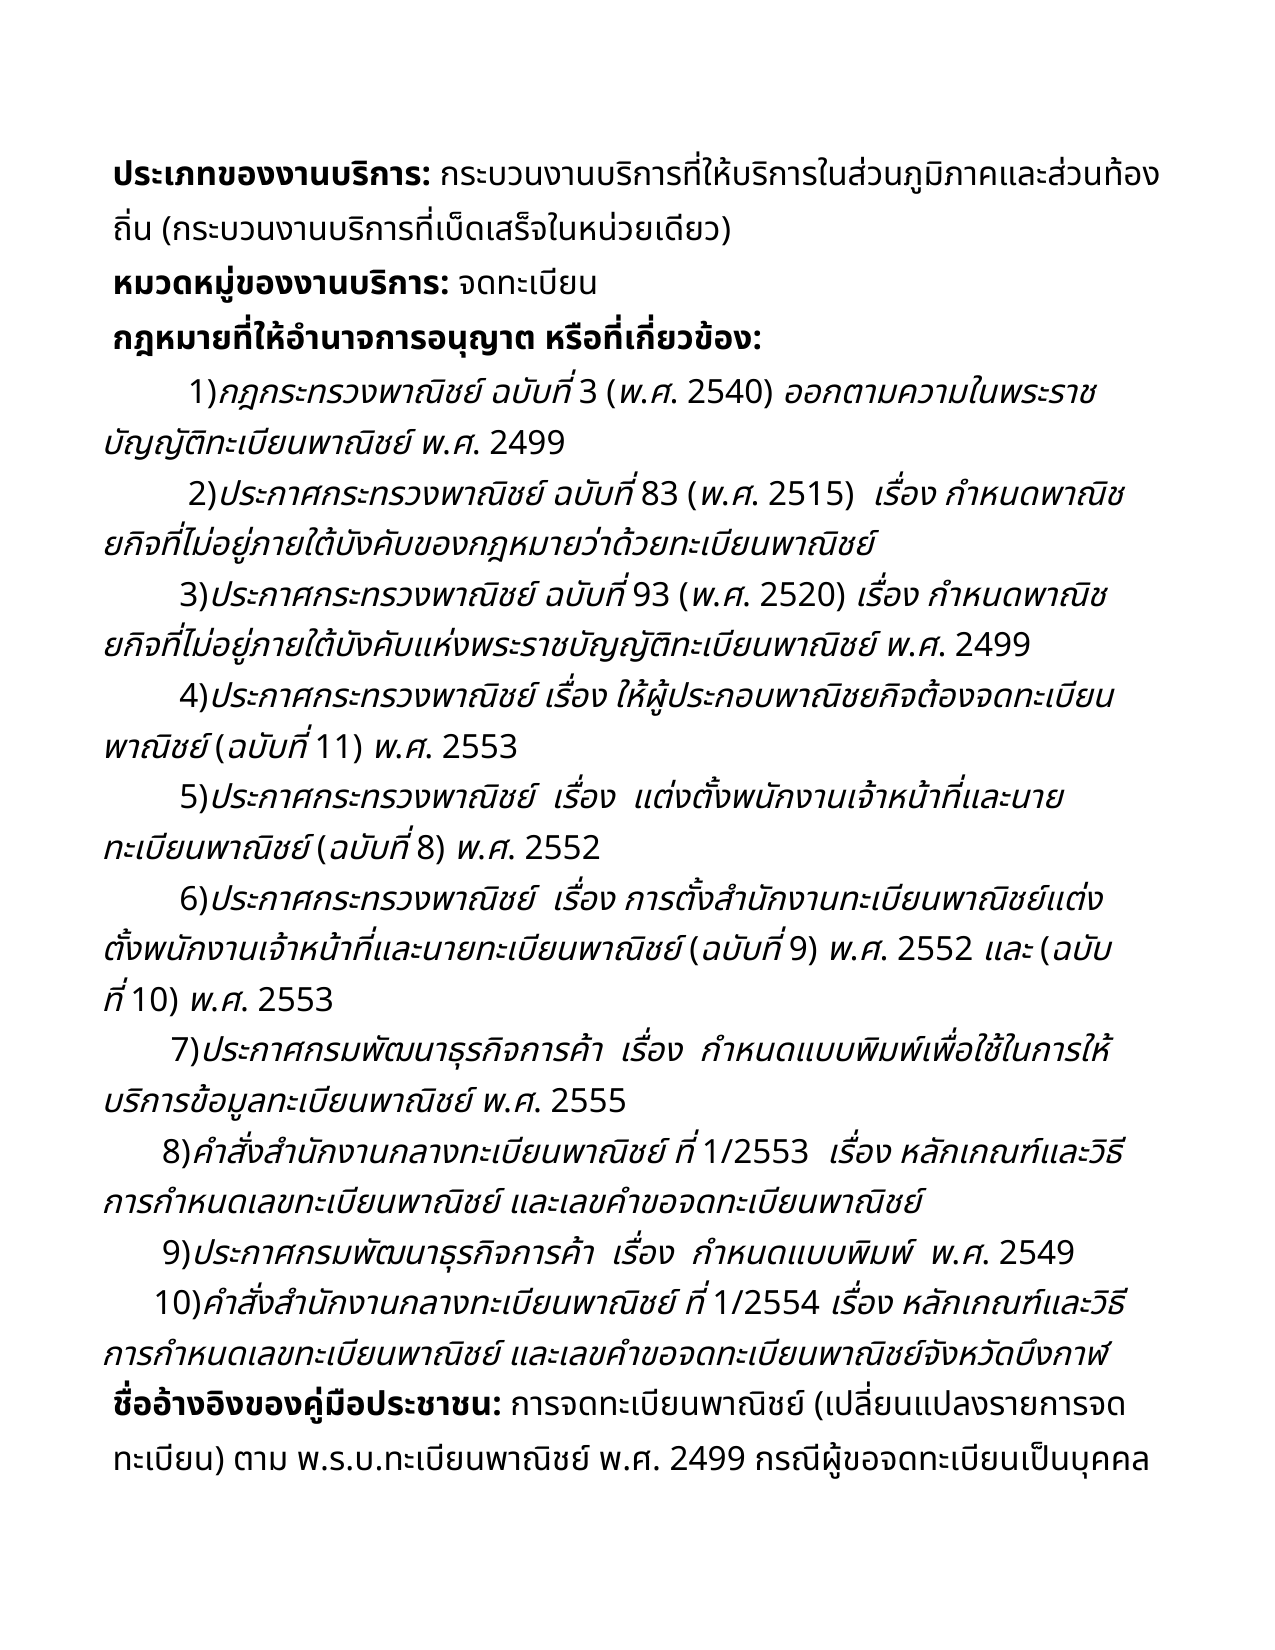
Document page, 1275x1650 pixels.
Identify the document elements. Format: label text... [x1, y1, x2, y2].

text กฎหมายที่ให้อำนาจการอนุญาต หรือที่เกี่ยวข้อง: [112, 314, 1162, 364]
table_cell 10)คำสั่งสำนักงานกลางทะเบียนพาณิชย์ ที่ 1/2554 เรื่อง หลักเกณฑ์และวิธีการกำหนดเลขทะเบียนพาณิชย์ และเลขคำขอจดทะเบียนพาณิชย์จังหวัดบึงกาฬ [90, 1279, 1139, 1380]
table_cell 9)ประกาศกรมพัฒนาธุรกิจการค้า เรื่อง กำหนดแบบพิมพ์ พ.ศ. 2549 [90, 1229, 1139, 1279]
table_cell 3)ประกาศกระทรวงพาณิชย์ ฉบับที่ 93 (พ.ศ. 2520) เรื่อง กำหนดพาณิชยกิจที่ไม่อยู่ภายใต้บังคับแห่งพระราชบัญญัติทะเบียนพาณิชย์ พ.ศ. 2499 [90, 571, 1139, 672]
text ประเภทของงานบริการ: กระบวนงานบริการที่ให้บริการในส่วนภูมิภาคและส่วนท้องถิ่น (กระบวนงานบริการที่เบ็ดเสร็จในหน่วยเดียว) [112, 150, 1162, 255]
table_cell 6)ประกาศกระทรวงพาณิชย์ เรื่อง การตั้งสำนักงานทะเบียนพาณิชย์แต่งตั้งพนักงานเจ้าหน้าที่และนายทะเบียนพาณิชย์ (ฉบับที่ 9) พ.ศ. 2552 และ (ฉบับที่ 10) พ.ศ. 2553 [90, 874, 1139, 1026]
table_cell 4)ประกาศกระทรวงพาณิชย์ เรื่อง ให้ผู้ประกอบพาณิชยกิจต้องจดทะเบียนพาณิชย์ (ฉบับที่ 11) พ.ศ. 2553 [90, 672, 1139, 773]
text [112, 1380, 1162, 1485]
text หมวดหมู่ของงานบริการ: จดทะเบียน [112, 259, 1162, 310]
table_cell 7)ประกาศกรมพัฒนาธุรกิจการค้า เรื่อง กำหนดแบบพิมพ์เพื่อใช้ในการให้บริการข้อมูลทะเบียนพาณิชย์ พ.ศ. 2555 [90, 1026, 1139, 1127]
table_cell 5)ประกาศกระทรวงพาณิชย์ เรื่อง แต่งตั้งพนักงานเจ้าหน้าที่และนายทะเบียนพาณิชย์ (ฉบับที่ 8) พ.ศ. 2552 [90, 773, 1139, 874]
table_cell 2)ประกาศกระทรวงพาณิชย์ ฉบับที่ 83 (พ.ศ. 2515) เรื่อง กำหนดพาณิชยกิจที่ไม่อยู่ภายใต้บังคับของกฎหมายว่าด้วยทะเบียนพาณิชย์ [90, 470, 1139, 571]
table_header 1)กฎกระทรวงพาณิชย์ ฉบับที่ 3 (พ.ศ. 2540) ออกตามความในพระราชบัญญัติทะเบียนพาณิชย์ พ.ศ. 2499 [90, 368, 1139, 469]
table_cell 8)คำสั่งสำนักงานกลางทะเบียนพาณิชย์ ที่ 1/2553 เรื่อง หลักเกณฑ์และวิธีการกำหนดเลขทะเบียนพาณิชย์ และเลขคำขอจดทะเบียนพาณิชย์ [90, 1128, 1139, 1228]
